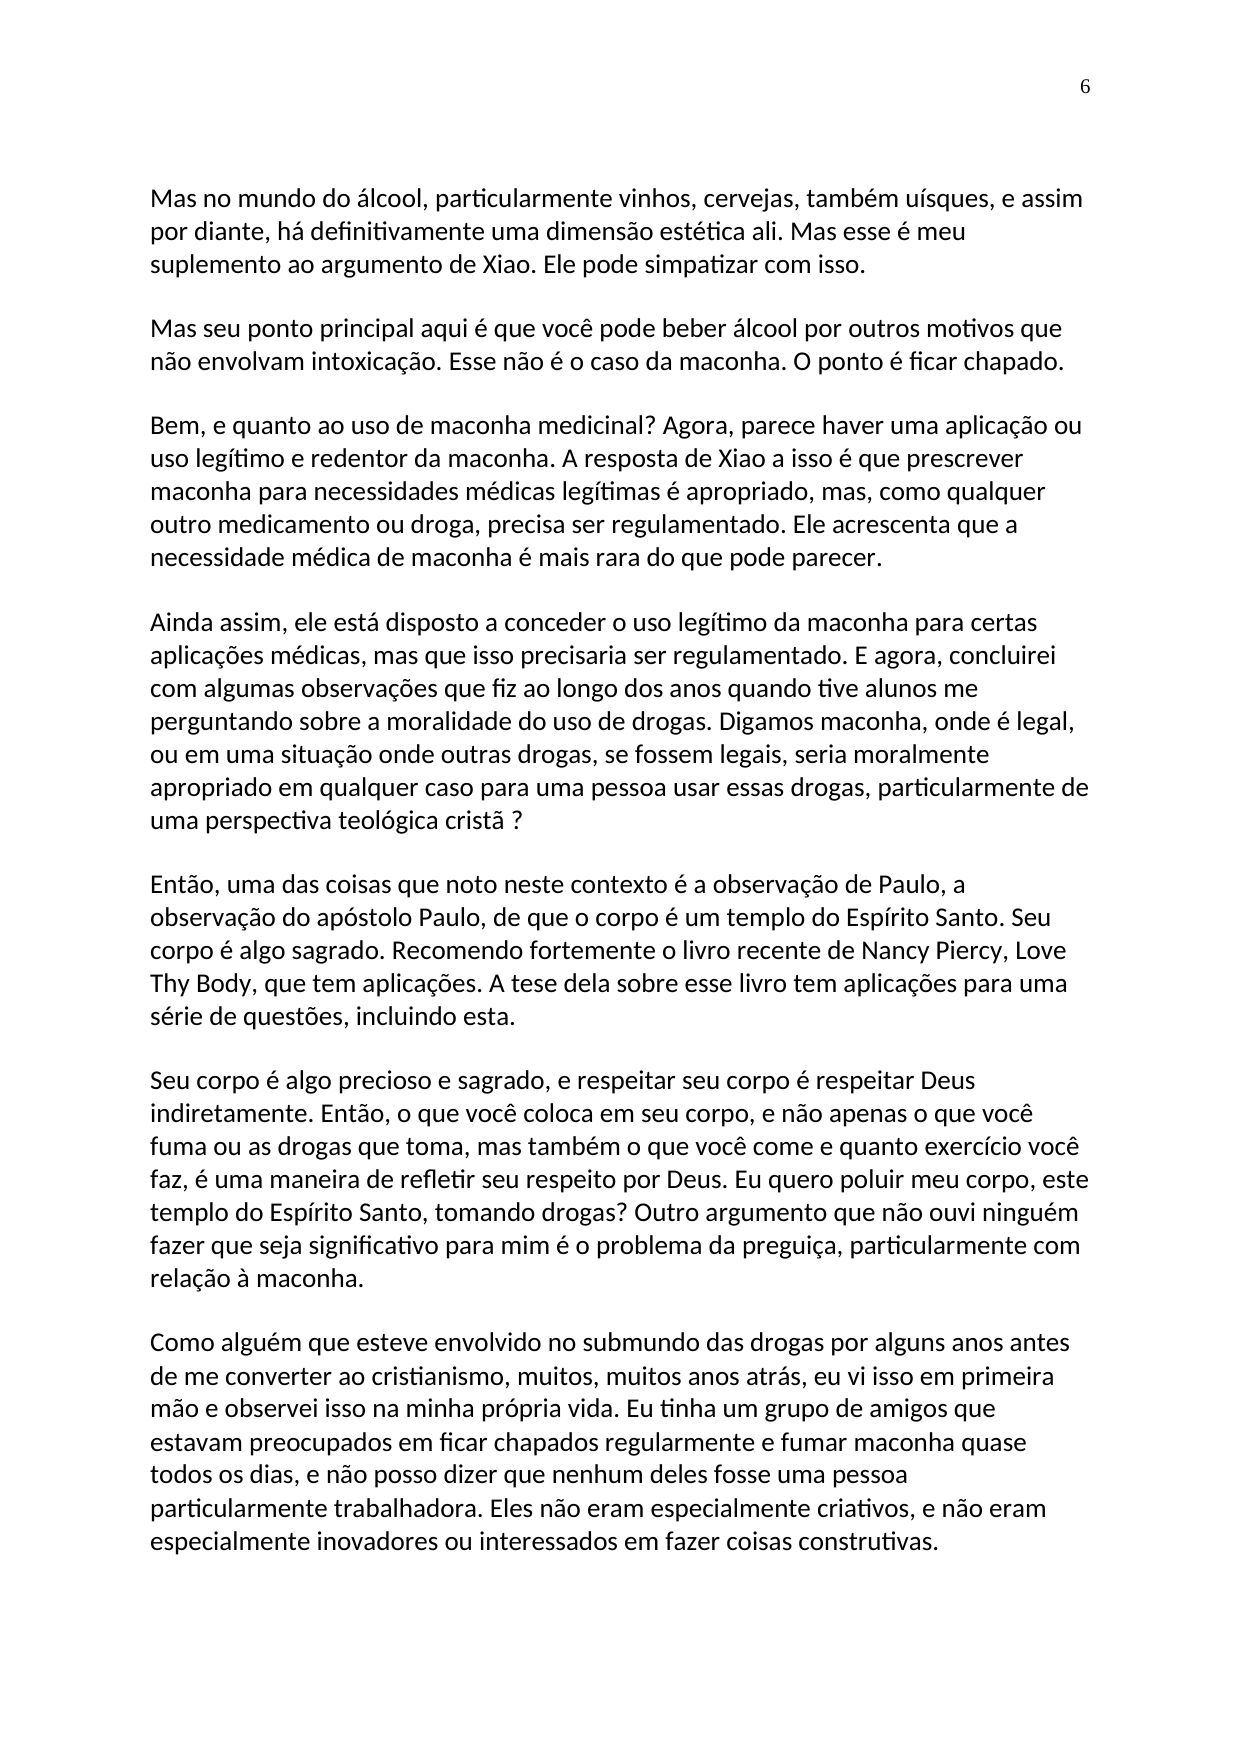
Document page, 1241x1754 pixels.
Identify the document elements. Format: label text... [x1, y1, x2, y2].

text Ainda assim, ele está disposto a conceder o uso legítimo da maconha para certas aplicações médicas, mas que isso precisaria ser regulamentado. E agora, concluirei com algumas observações que fiz ao longo dos anos quando tive alunos me perguntando sobre a moralidade do uso de drogas. Digamos maconha, onde é legal, ou em uma situação onde outras drogas, se fossem legais, seria moralmente apropriado em qualquer caso para uma pessoa usar essas drogas, particularmente de uma perspectiva teológica cristã ? [150, 605, 1090, 836]
text Então, uma das coisas que noto neste contexto é a observação de Paulo, a observação do apóstolo Paulo, de que o corpo é um templo do Espírito Santo. Seu corpo é algo sagrado. Recomendo fortemente o livro recente de Nancy Piercy, Love Thy Body, que tem aplicações. A tese dela sobre esse livro tem aplicações para uma série de questões, incluindo esta. [150, 867, 1090, 1032]
text Seu corpo é algo precioso e sagrado, e respeitar seu corpo é respeitar Deus indiretamente. Então, o que você coloca em seu corpo, e não apenas o que você fuma ou as drogas que toma, mas também o que você come e quanto exercício você faz, é uma maneira de refletir seu respeito por Deus. Eu quero poluir meu corpo, este templo do Espírito Santo, tomando drogas? Outro argumento que não ouvi ninguém fazer que seja significativo para mim é o problema da preguiça, particularmente com relação à maconha. [150, 1063, 1090, 1294]
text Mas seu ponto principal aqui é que você pode beber álcool por outros motivos que não envolvam intoxicação. Esse não é o caso da maconha. O ponto é ficar chapado. [150, 311, 1090, 377]
text Como alguém que esteve envolvido no submundo das drogas por alguns anos antes de me converter ao cristianismo, muitos, muitos anos atrás, eu vi isso em primeira mão e observei isso na minha própria vida. Eu tinha um grupo de amigos que estavam preocupados em ficar chapados regularmente e fumar maconha quase todos os dias, e não posso dizer que nenhum deles fosse uma pessoa particularmente trabalhadora. Eles não eram especialmente criativos, e não eram especialmente inovadores ou interessados em fazer coisas construtivas. [150, 1326, 1090, 1557]
text Bem, e quanto ao uso de maconha medicinal? Agora, parece haver uma aplicação ou uso legítimo e redentor da maconha. A resposta de Xiao a isso é que prescrever maconha para necessidades médicas legítimas é apropriado, mas, como qualquer outro medicamento ou droga, precisa ser regulamentado. Ele acrescenta que a necessidade médica de maconha é mais rara do que pode parecer. [150, 408, 1090, 574]
text Mas no mundo do álcool, particularmente vinhos, cervejas, também uísques, e assim por diante, há definitivamente uma dimensão estética ali. Mas esse é meu suplemento ao argumento de Xiao. Ele pode simpatizar com isso. [150, 181, 1090, 280]
